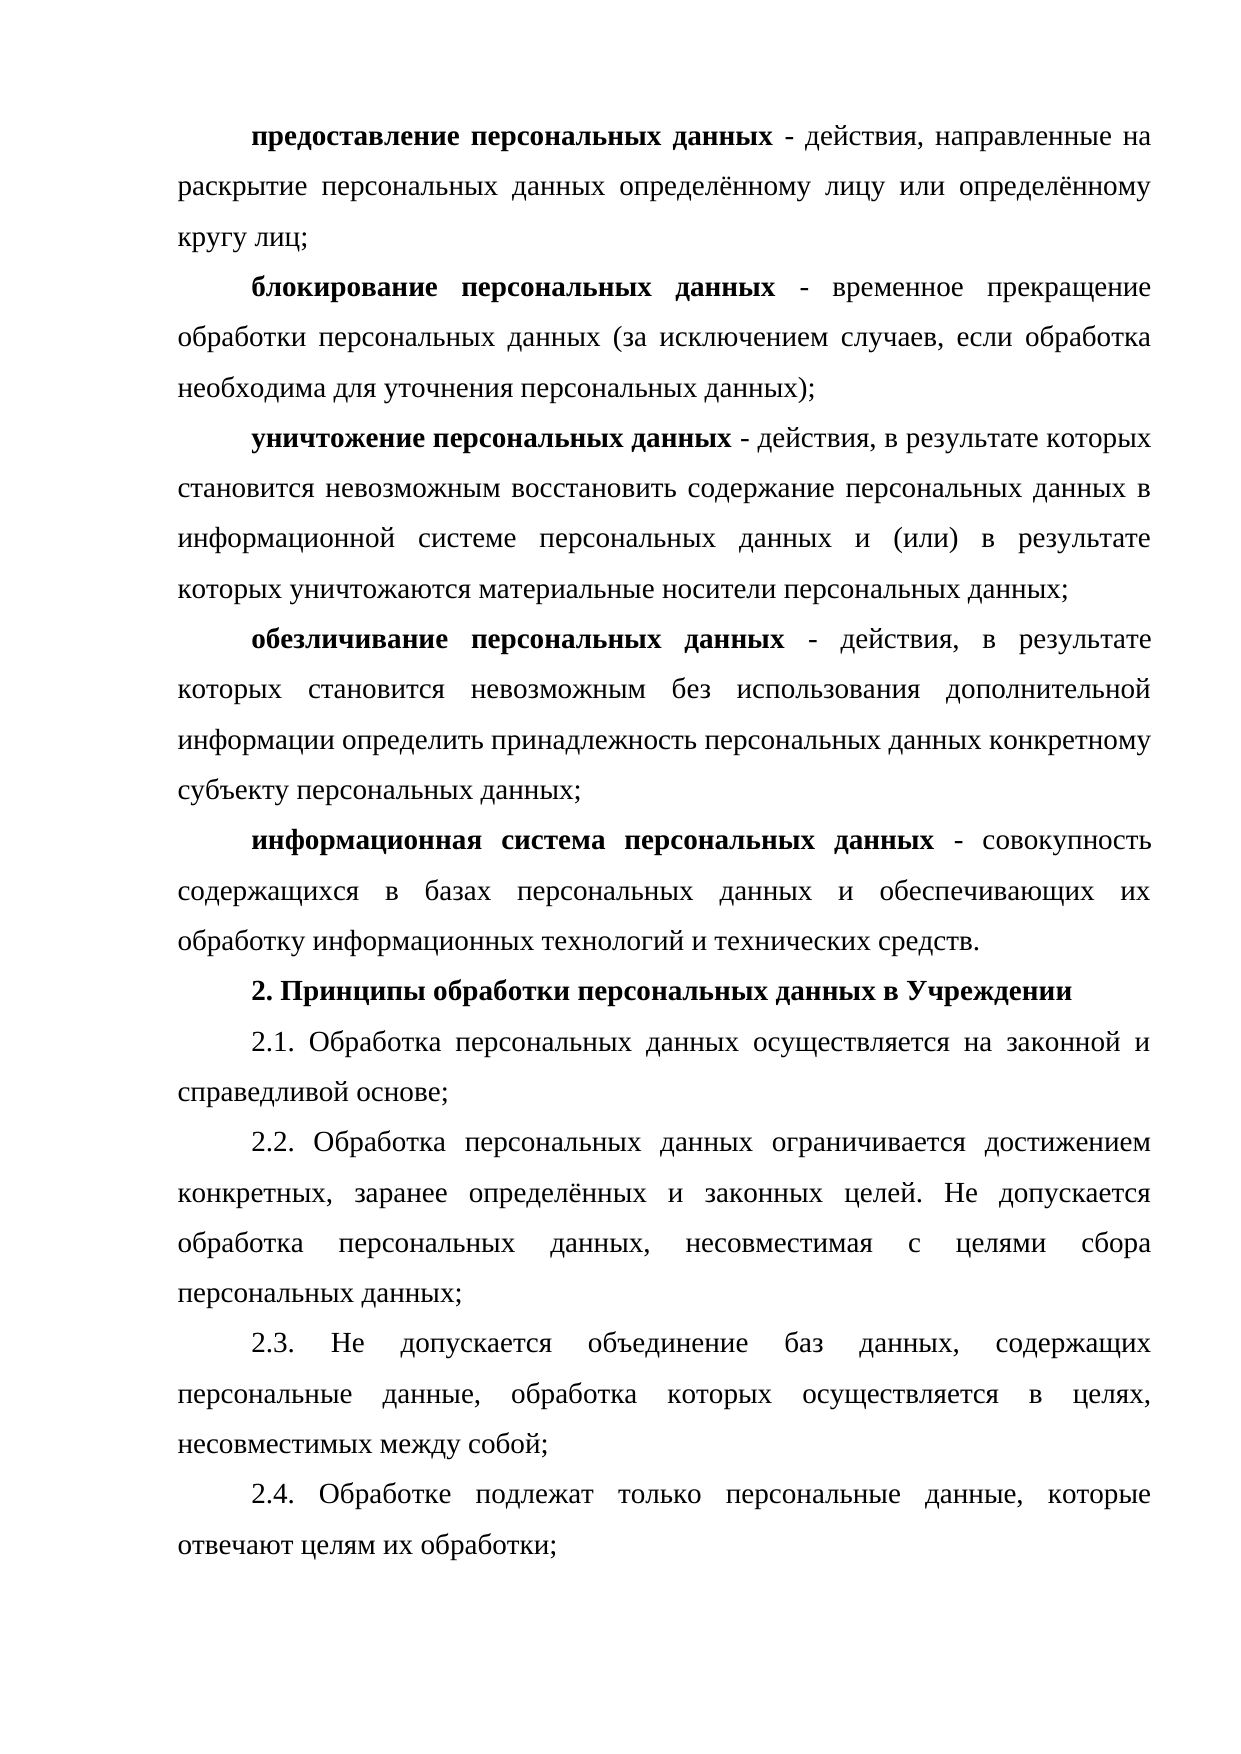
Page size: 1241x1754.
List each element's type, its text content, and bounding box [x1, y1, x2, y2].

text 2.1. Обработка персональных данных осуществляется на законной и справедливой основе; [177, 1024, 1152, 1108]
text уничтожение персональных данных - действия, в результате которых становится невозможным восстановить содержание персональных данных в информационной системе персональных данных и (или) в результате которых уничтожаются материальные носители персональных данных; [177, 420, 1152, 604]
text 2.4. Обработке подлежат только персональные данные, которые отвечают целям их обработки; [177, 1477, 1152, 1560]
text 2. Принципы обработки персональных данных в Учреждении [177, 973, 1152, 1007]
text предоставление персональных данных - действия, направленные на раскрытие персональных данных определённому лицу или определённому кругу лиц; [177, 118, 1152, 252]
text блокирование персональных данных - временное прекращение обработки персональных данных (за исключением случаев, если обработка необходима для уточнения персональных данных); [177, 269, 1152, 403]
text 2.2. Обработка персональных данных ограничивается достижением конкретных, заранее определённых и законных целей. Не допускается обработка персональных данных, несовместимая с целями сбора персональных данных; [177, 1124, 1152, 1309]
text обезличивание персональных данных - действия, в результате которых становится невозможным без использования дополнительной информации определить принадлежность персональных данных конкретному субъекту персональных данных; [177, 621, 1152, 806]
text информационная система персональных данных - совокупность содержащихся в базах персональных данных и обеспечивающих их обработку информационных технологий и технических средств. [177, 822, 1152, 957]
text 2.3. Не допускается объединение баз данных, содержащих персональные данные, обработка которых осуществляется в целях, несовместимых между собой; [177, 1326, 1152, 1460]
